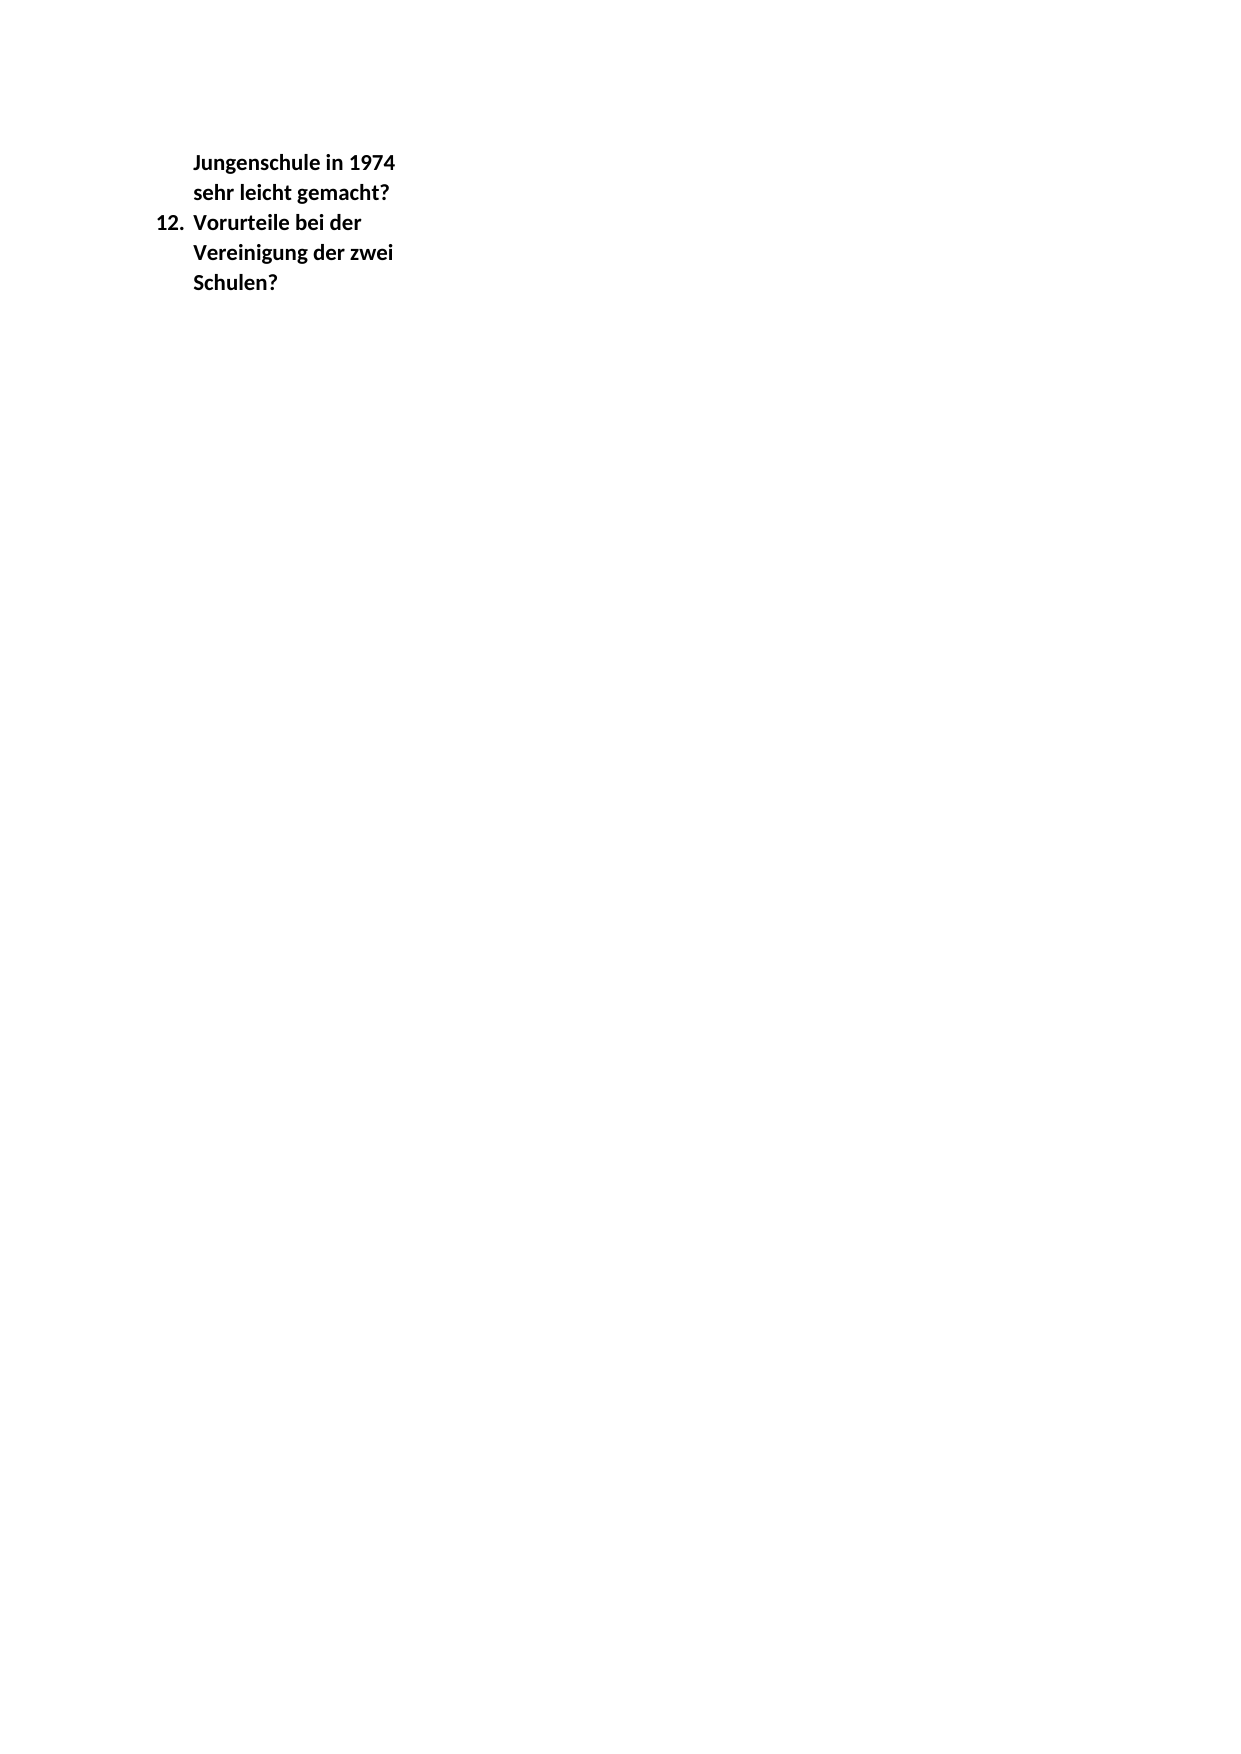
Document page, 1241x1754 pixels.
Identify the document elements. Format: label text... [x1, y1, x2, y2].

list Vorurteile bei der Vereinigung der zwei Schulen? [156, 208, 403, 296]
list Jungenschule in 1974 sehr leicht gemacht? [193, 148, 403, 206]
